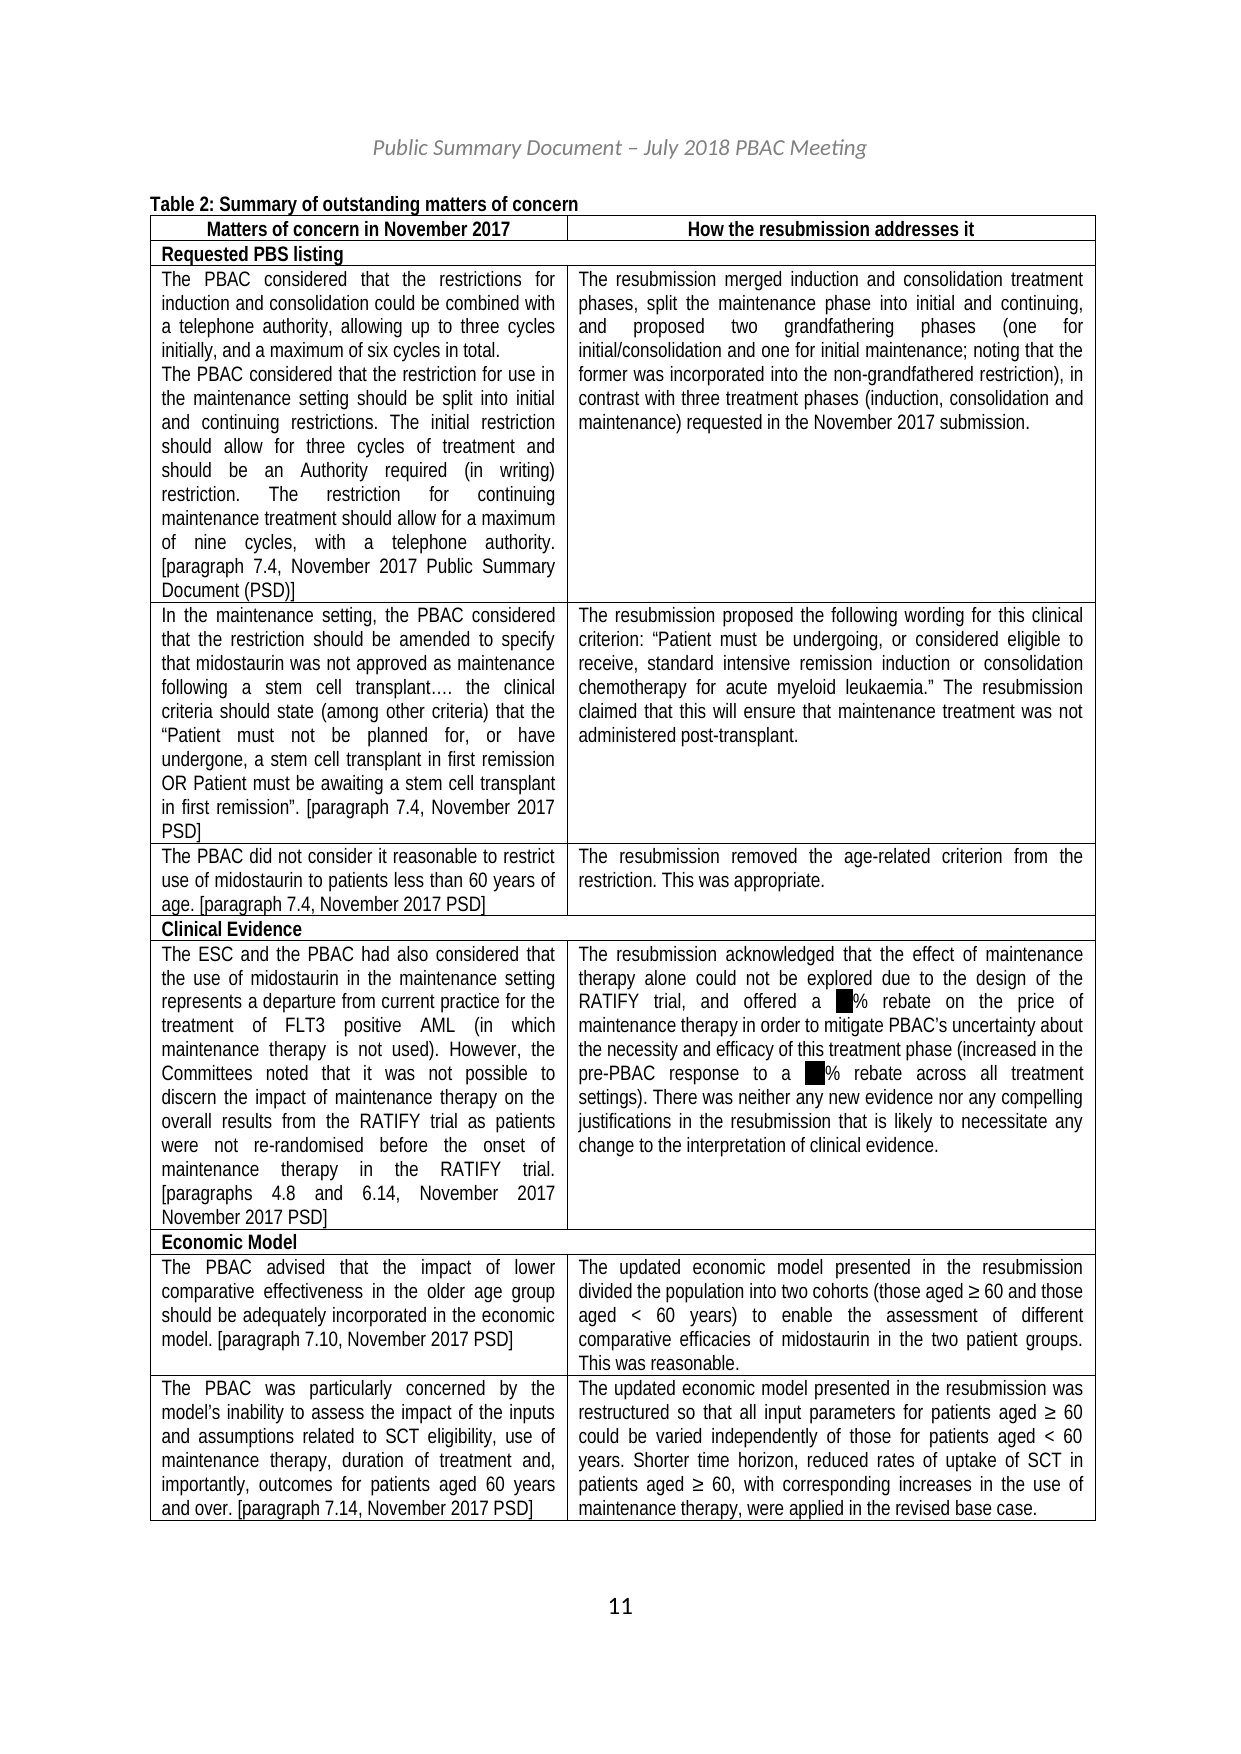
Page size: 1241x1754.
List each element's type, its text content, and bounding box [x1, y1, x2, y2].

table_cell The PBAC considered that the restrictions for induction and consolidation could be combined with a telephone authority, allowing up to three cycles initially, and a maximum of six cycles in total. The PBAC considered that the restriction for use in the maintenance setting should be split into initial and continuing restrictions. The initial restriction should allow for three cycles of treatment and should be an Authority required (in writing) restriction. The restriction for continuing maintenance treatment should allow for a maximum of nine cycles, with a telephone authority. [paragraph 7.4, November 2017 Public Summary Document (PSD)] [151, 266, 567, 602]
table_cell The PBAC did not consider it reasonable to restrict use of midostaurin to patients less than 60 years of age. [paragraph 7.4, November 2017 PSD] [151, 844, 567, 915]
table_cell The resubmission removed the age-related criterion from the restriction. This was appropriate. [568, 844, 1095, 915]
table_cell The updated economic model presented in the resubmission divided the population into two cohorts (those aged ≥ 60 and those aged < 60 years) to enable the assessment of different comparative efficacies of midostaurin in the two patient groups. This was reasonable. [568, 1255, 1095, 1375]
table_cell The PBAC advised that the impact of lower comparative effectiveness in the older age group should be adequately incorporated in the economic model. [paragraph 7.10, November 2017 PSD] [151, 1255, 567, 1375]
table_cell The resubmission acknowledged that the effect of maintenance therapy alone could not be explored due to the design of the RATIFY trial, and offered a '''''% rebate on the price of maintenance therapy in order to mitigate PBAC’s uncertainty about the necessity and efficacy of this treatment phase (increased in the pre-PBAC response to a ''''''% rebate across all treatment settings). There was neither any new evidence nor any compelling justifications in the resubmission that is likely to necessitate any change to the interpretation of clinical evidence. [568, 941, 1095, 1229]
table_cell The PBAC was particularly concerned by the model’s inability to assess the impact of the inputs and assumptions related to SCT eligibility, use of maintenance therapy, duration of treatment and, importantly, outcomes for patients aged 60 years and over. [paragraph 7.14, November 2017 PSD] [151, 1376, 567, 1519]
text Table 2: Summary of outstanding matters of concern [150, 191, 1090, 215]
table_cell In the maintenance setting, the PBAC considered that the restriction should be amended to specify that midostaurin was not approved as maintenance following a stem cell transplant…. the clinical criteria should state (among other criteria) that the “Patient must not be planned for, or have undergone, a stem cell transplant in first remission OR Patient must be awaiting a stem cell transplant in first remission”. [paragraph 7.4, November 2017 PSD] [151, 603, 567, 842]
table_cell The updated economic model presented in the resubmission was restructured so that all input parameters for patients aged ≥ 60 could be varied independently of those for patients aged < 60 years. Shorter time horizon, reduced rates of uptake of SCT in patients aged ≥ 60, with corresponding increases in the use of maintenance therapy, were applied in the revised base case. [568, 1376, 1095, 1519]
table_cell Clinical Evidence [151, 916, 1095, 940]
table_cell The resubmission merged induction and consolidation treatment phases, split the maintenance phase into initial and continuing, and proposed two grandfathering phases (one for initial/consolidation and one for initial maintenance; noting that the former was incorporated into the non-grandfathered restriction), in contrast with three treatment phases (induction, consolidation and maintenance) requested in the November 2017 submission. [568, 266, 1095, 602]
table_header How the resubmission addresses it [568, 216, 1095, 240]
table_header Matters of concern in November 2017 [151, 216, 567, 240]
table_cell Economic Model [151, 1230, 1095, 1254]
table_cell Requested PBS listing [151, 241, 1095, 265]
table_cell The resubmission proposed the following wording for this clinical criterion: “Patient must be undergoing, or considered eligible to receive, standard intensive remission induction or consolidation chemotherapy for acute myeloid leukaemia.” The resubmission claimed that this will ensure that maintenance treatment was not administered post-transplant. [568, 603, 1095, 842]
table_cell The ESC and the PBAC had also considered that the use of midostaurin in the maintenance setting represents a departure from current practice for the treatment of FLT3 positive AML (in which maintenance therapy is not used). However, the Committees noted that it was not possible to discern the impact of maintenance therapy on the overall results from the RATIFY trial as patients were not re-randomised before the onset of maintenance therapy in the RATIFY trial. [paragraphs 4.8 and 6.14, November 2017 November 2017 PSD] [151, 941, 567, 1229]
